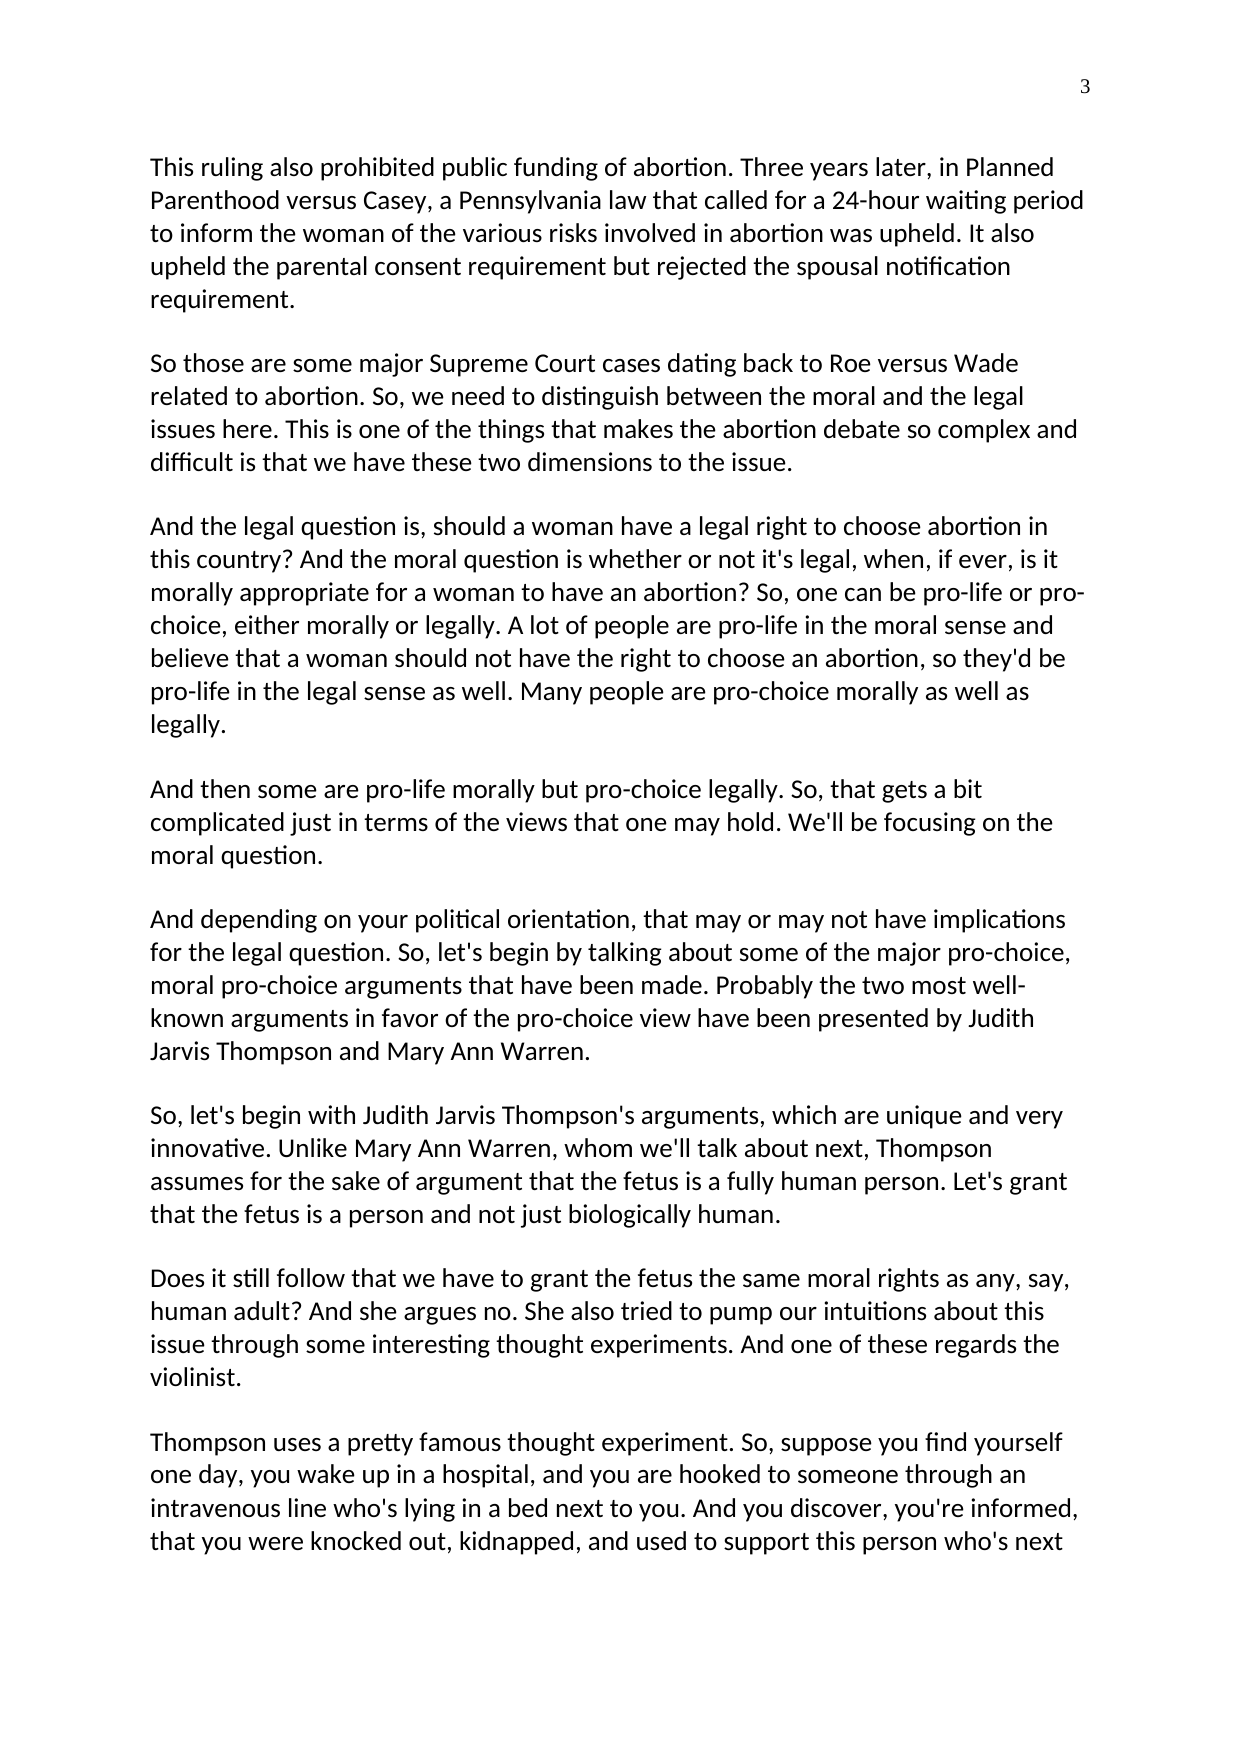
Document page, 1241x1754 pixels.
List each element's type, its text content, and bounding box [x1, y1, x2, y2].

text And the legal question is, should a woman have a legal right to choose abortion in this country? And the moral question is whether or not it's legal, when, if ever, is it morally appropriate for a woman to have an abortion? So, one can be pro-life or pro-choice, either morally or legally. A lot of people are pro-life in the moral sense and believe that a woman should not have the right to choose an abortion, so they'd be pro-life in the legal sense as well. Many people are pro-choice morally as well as legally. [150, 509, 1090, 741]
text Does it still follow that we have to grant the fetus the same moral rights as any, say, human adult? And she argues no. She also tried to pump our intuitions about this issue through some interesting thought experiments. And one of these regards the violinist. [150, 1261, 1090, 1393]
text So those are some major Supreme Court cases dating back to Roe versus Wade related to abortion. So, we need to distinguish between the moral and the legal issues here. This is one of the things that makes the abortion debate so complex and difficult is that we have these two dimensions to the issue. [150, 346, 1090, 478]
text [150, 1425, 1090, 1557]
text So, let's begin with Judith Jarvis Thompson's arguments, which are unique and very innovative. Unlike Mary Ann Warren, whom we'll talk about next, Thompson assumes for the sake of argument that the fetus is a fully human person. Let's grant that the fetus is a person and not just biologically human. [150, 1098, 1090, 1230]
text And depending on your political orientation, that may or may not have implications for the legal question. So, let's begin by talking about some of the major pro-choice, moral pro-choice arguments that have been made. Probably the two most well-known arguments in favor of the pro-choice view have been presented by Judith Jarvis Thompson and Mary Ann Warren. [150, 902, 1090, 1067]
text This ruling also prohibited public funding of abortion. Three years later, in Planned Parenthood versus Casey, a Pennsylvania law that called for a 24-hour waiting period to inform the woman of the various risks involved in abortion was upheld. It also upheld the parental consent requirement but rejected the spousal notification requirement. [150, 150, 1090, 315]
text And then some are pro-life morally but pro-choice legally. So, that gets a bit complicated just in terms of the views that one may hold. We'll be focusing on the moral question. [150, 772, 1090, 871]
